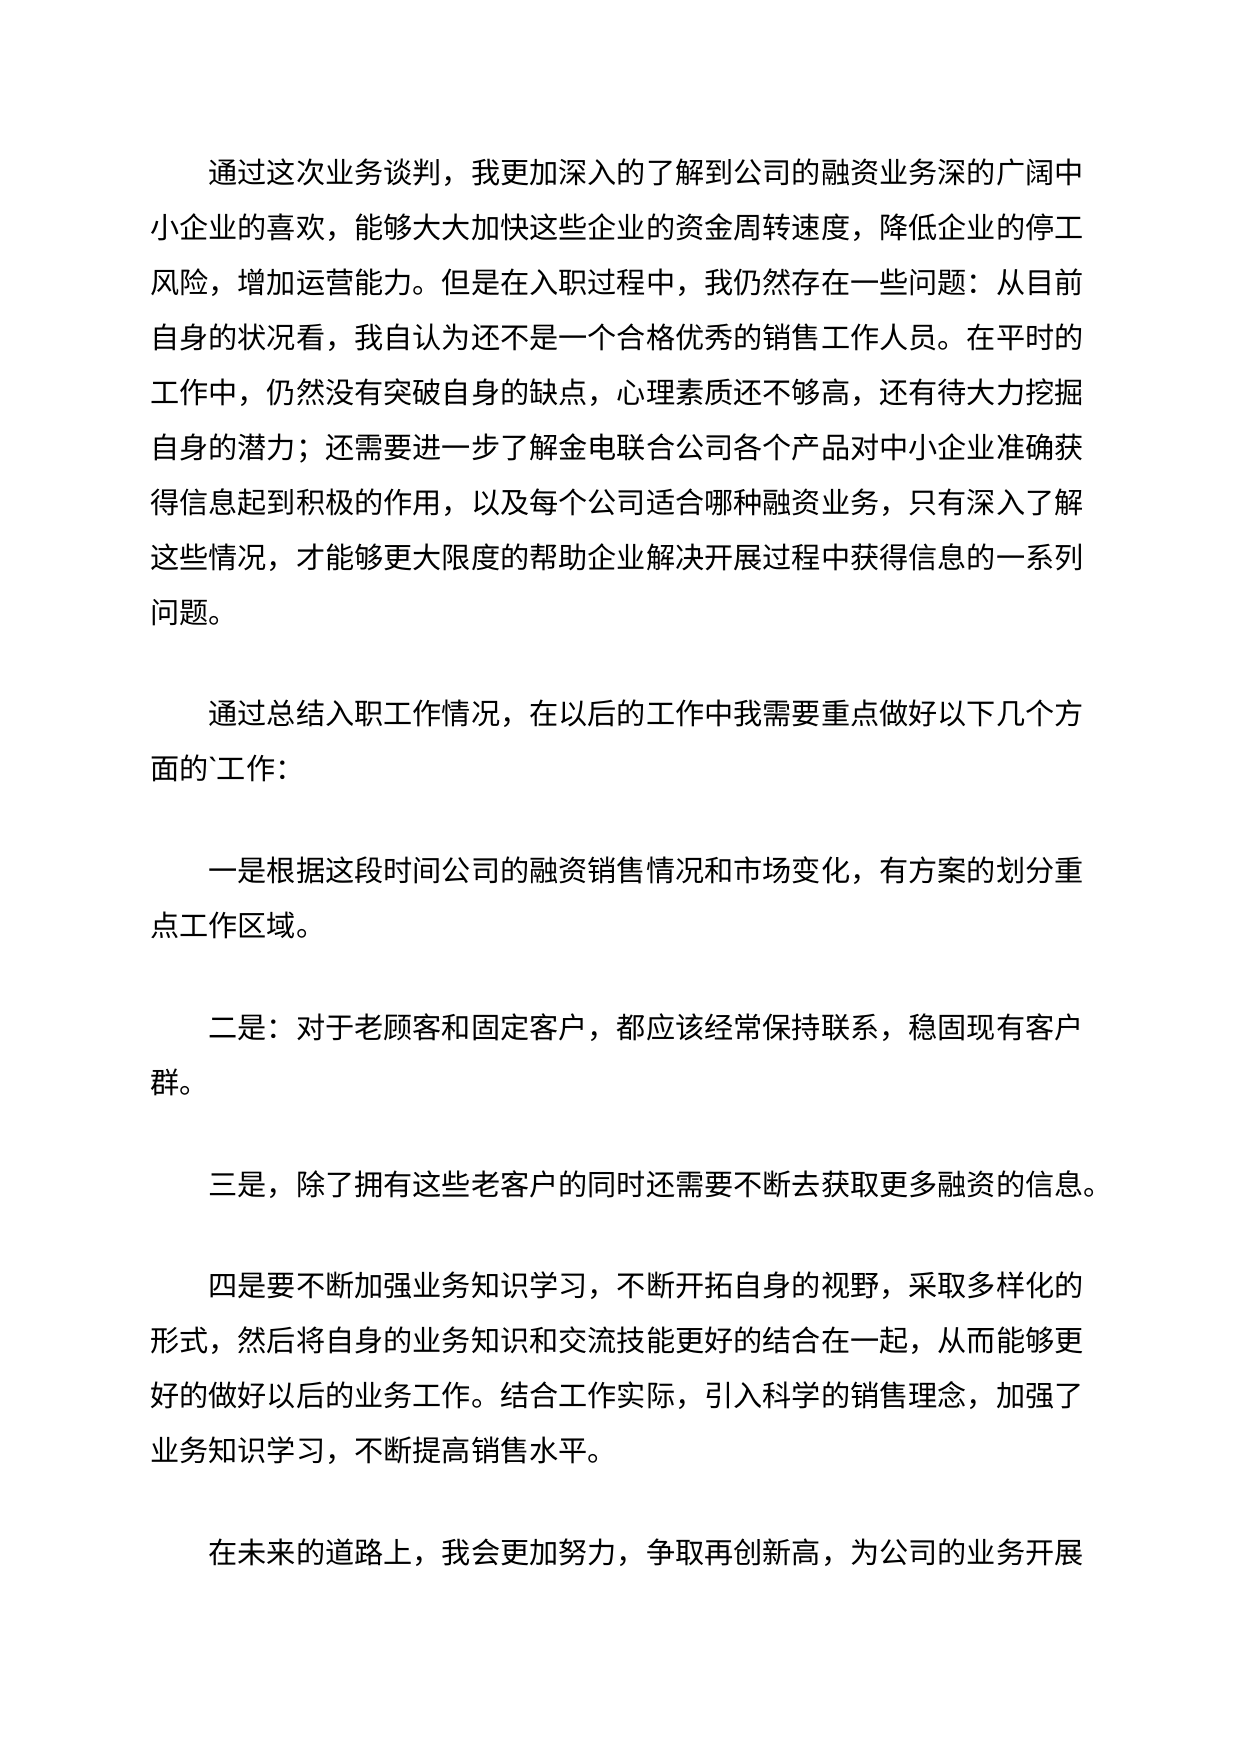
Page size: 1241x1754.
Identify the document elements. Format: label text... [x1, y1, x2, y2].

text 通过总结入职工作情况，在以后的工作中我需要重点做好以下几个方面的`工作： [150, 691, 1090, 788]
text 三是，除了拥有这些老客户的同时还需要不断去获取更多融资的信息。 [150, 1161, 1090, 1203]
text 二是：对于老顾客和固定客户，都应该经常保持联系，稳固现有客户群。 [150, 1004, 1090, 1102]
text 四是要不断加强业务知识学习，不断开拓自身的视野，采取多样化的形式，然后将自身的业务知识和交流技能更好的结合在一起，从而能够更好的做好以后的业务工作。结合工作实际，引入科学的销售理念，加强了业务知识学习，不断提高销售水平。 [150, 1263, 1090, 1470]
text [150, 1529, 1090, 1572]
text 一是根据这段时间公司的融资销售情况和市场变化，有方案的划分重点工作区域。 [150, 848, 1090, 945]
text 通过这次业务谈判，我更加深入的了解到公司的融资业务深的广阔中小企业的喜欢，能够大大加快这些企业的资金周转速度，降低企业的停工风险，增加运营能力。但是在入职过程中，我仍然存在一些问题：从目前自身的状况看，我自认为还不是一个合格优秀的销售工作人员。在平时的工作中，仍然没有突破自身的缺点，心理素质还不够高，还有待大力挖掘自身的潜力；还需要进一步了解金电联合公司各个产品对中小企业准确获得信息起到积极的作用，以及每个公司适合哪种融资业务，只有深入了解这些情况，才能够更大限度的帮助企业解决开展过程中获得信息的一系列问题。 [150, 150, 1090, 631]
